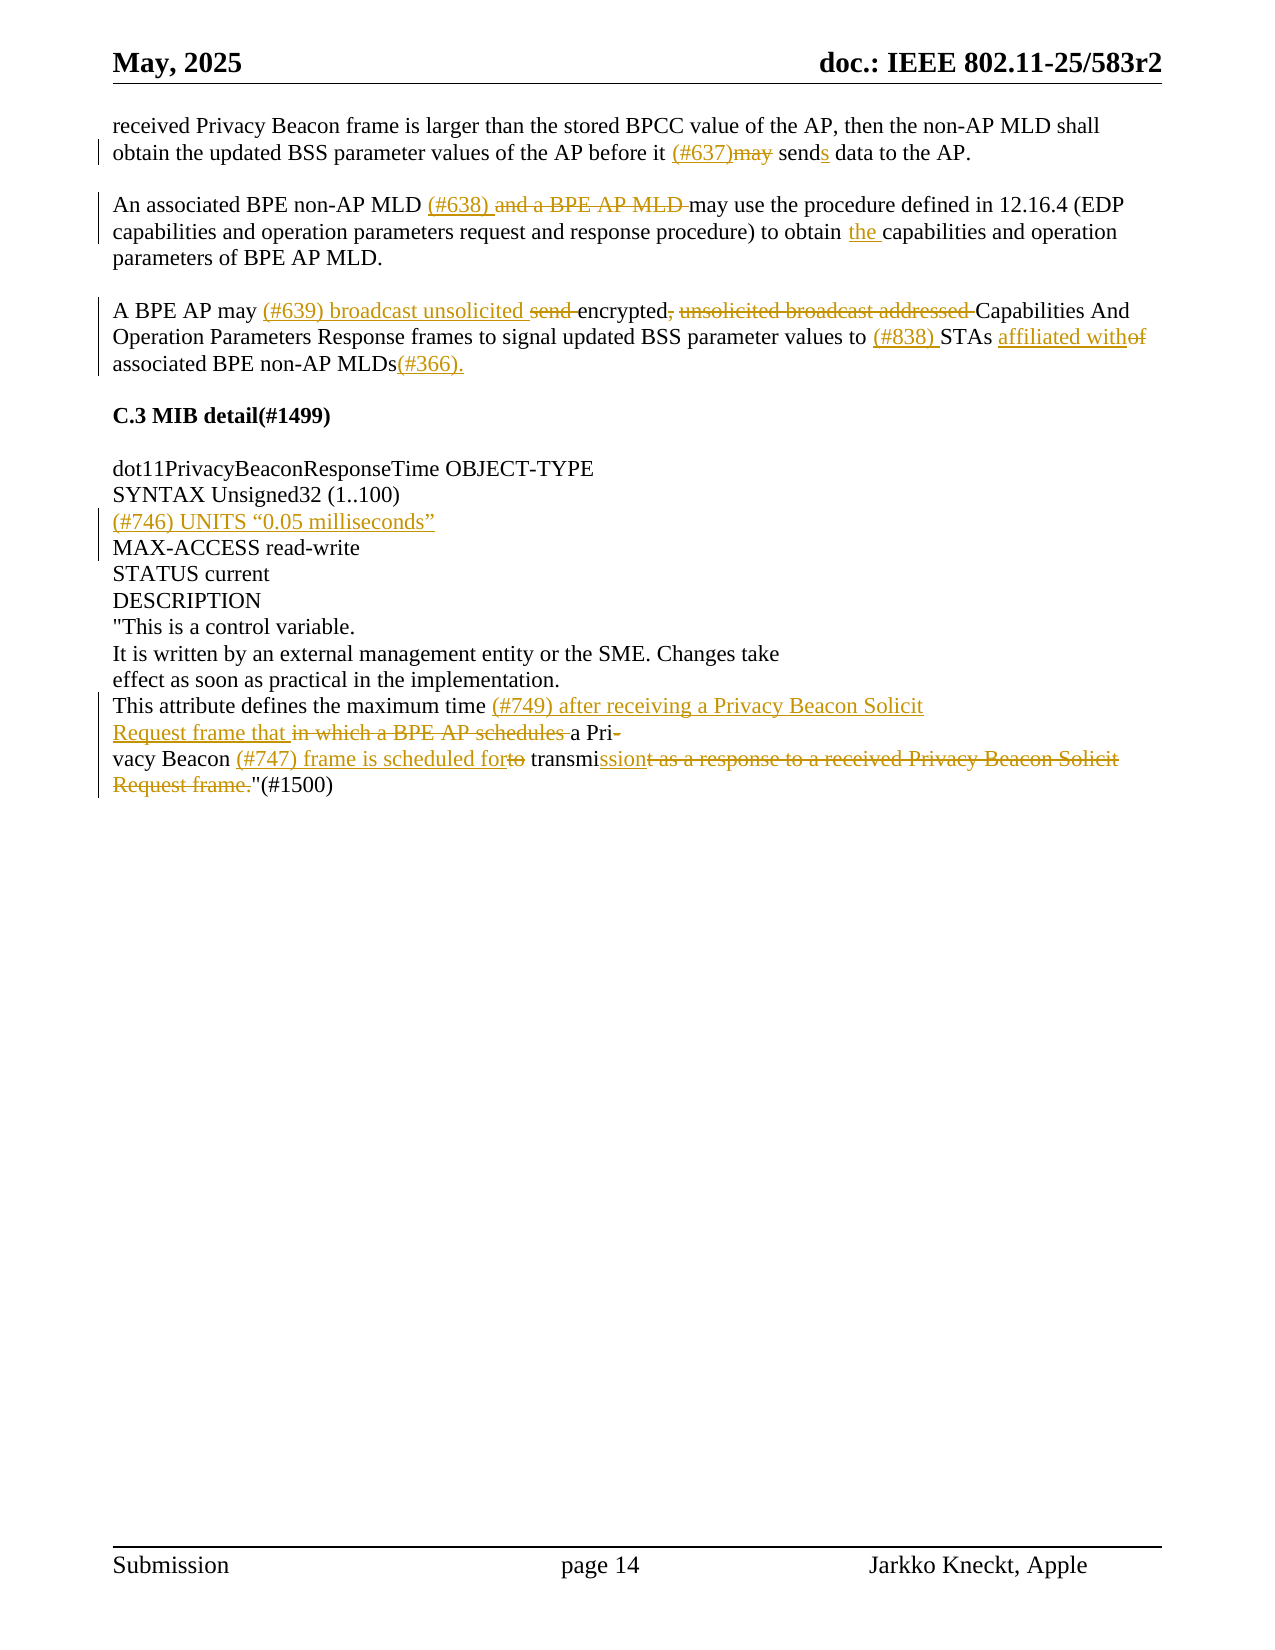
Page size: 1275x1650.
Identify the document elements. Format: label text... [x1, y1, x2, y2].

text vacy Beacon transmi [112, 745, 1162, 771]
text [112, 112, 1162, 165]
text "This is a control variable. [112, 613, 1162, 639]
text C.3 MIB detail(#1499) [112, 402, 1162, 429]
text dot11PrivacyBeaconResponseTime OBJECT-TYPE [112, 455, 1162, 481]
text "(#1500) [112, 771, 1162, 798]
text STATUS current [112, 561, 1162, 587]
text DESCRIPTION [112, 587, 1162, 613]
text A BPE AP may encrypted Capabilities And Operation Parameters Response frames to signal updated BSS parameter values to STAs associated BPE non-AP MLDs [112, 297, 1162, 376]
text effect as soon as practical in the implementation. [112, 666, 1162, 692]
text MAX-ACCESS read-write [112, 534, 1162, 561]
text a Pri [112, 719, 1162, 745]
text SYNTAX Unsigned32 (1..100) [112, 481, 1162, 508]
text An associated BPE non-AP MLD may use the procedure defined in 12.16.4 (EDP capabilities and operation parameters request and response procedure) to obtain capabilities and operation parameters of BPE AP MLD. [112, 192, 1162, 271]
text This attribute defines the maximum time [112, 692, 1162, 719]
text It is written by an external management entity or the SME. Changes take [112, 639, 1162, 666]
